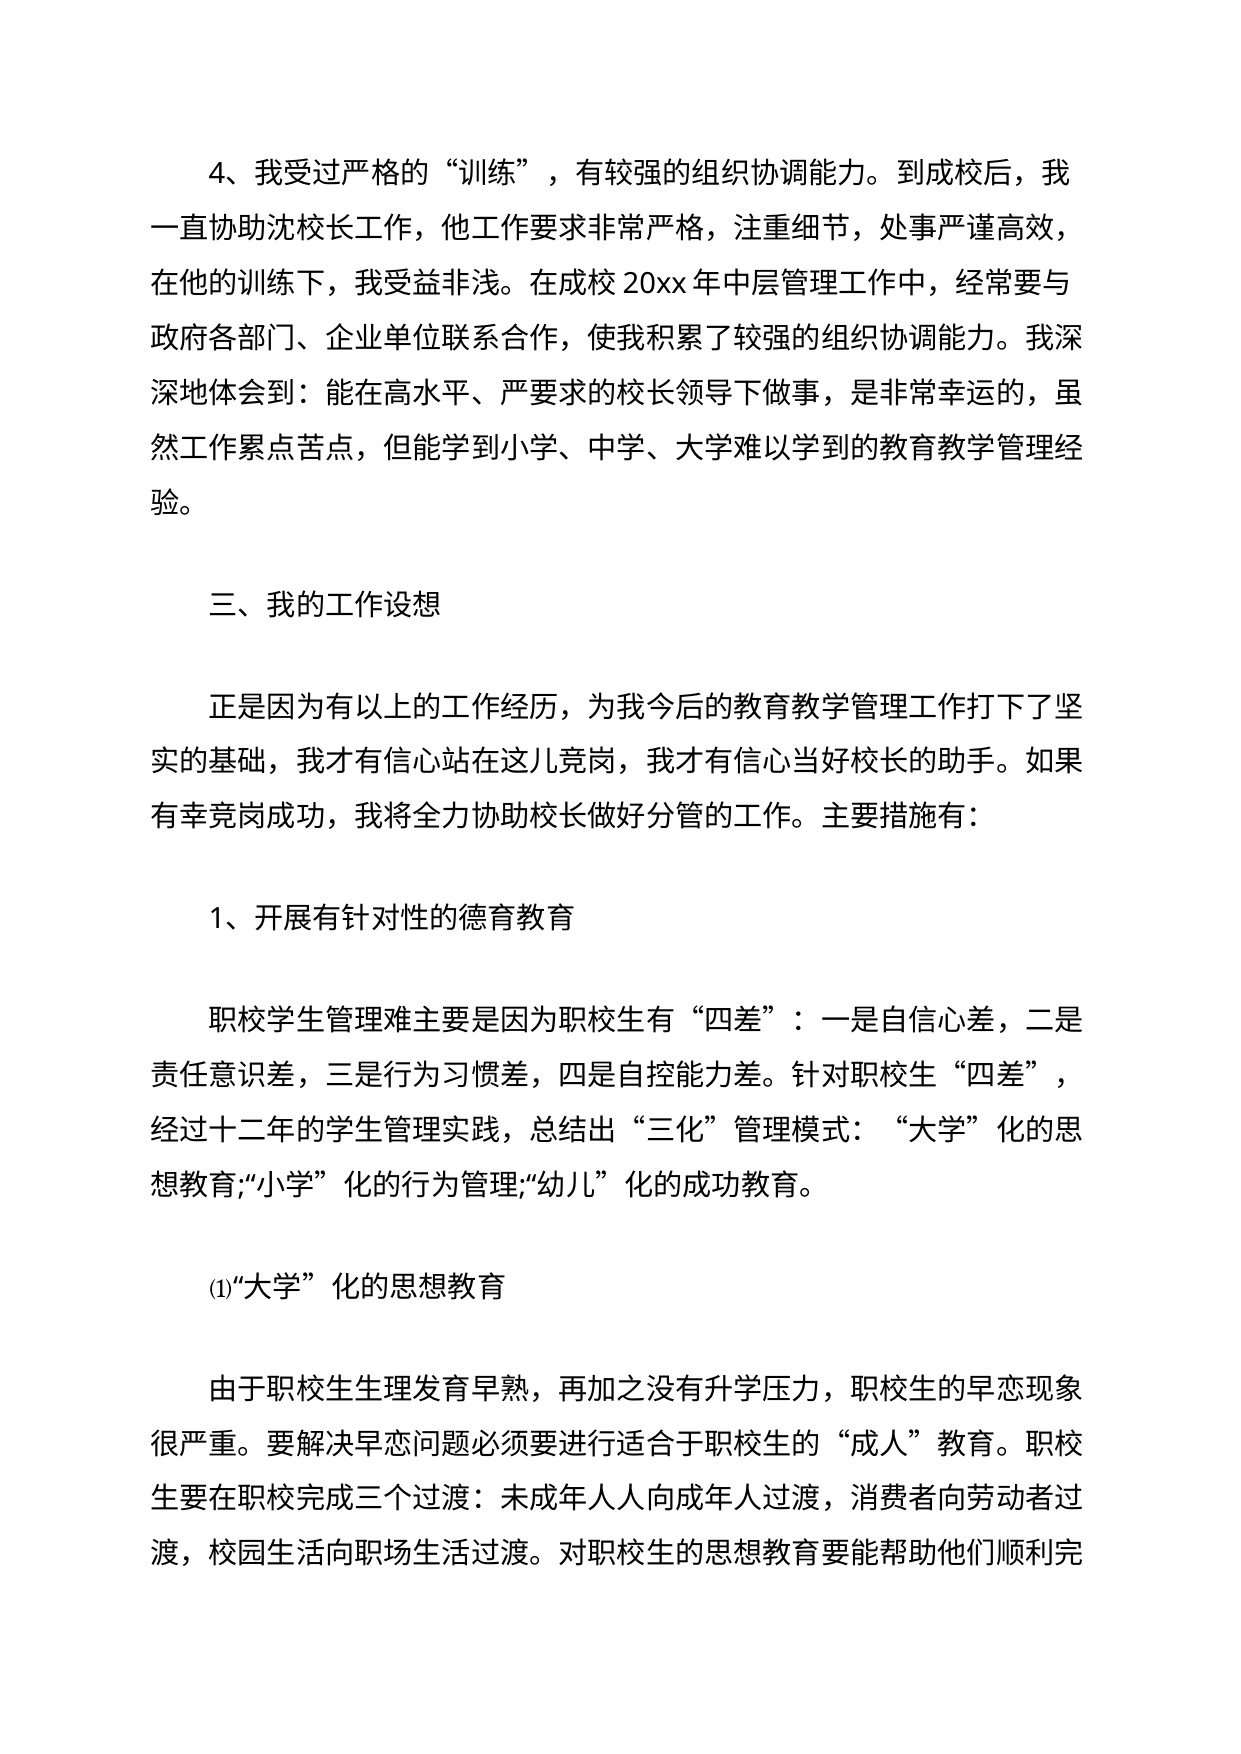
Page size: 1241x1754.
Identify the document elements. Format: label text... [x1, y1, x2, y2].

text ⑴“大学”化的思想教育 [150, 1263, 1090, 1306]
text 三、我的工作设想 [150, 581, 1090, 624]
text 1、开展有针对性的德育教育 [150, 895, 1090, 937]
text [150, 1365, 1090, 1572]
text 正是因为有以上的工作经历，为我今后的教育教学管理工作打下了坚实的基础，我才有信心站在这儿竞岗，我才有信心当好校长的助手。如果有幸竞岗成功，我将全力协助校长做好分管的工作。主要措施有： [150, 683, 1090, 835]
text 4、我受过严格的“训练”，有较强的组织协调能力。到成校后，我一直协助沈校长工作，他工作要求非常严格，注重细节，处事严谨高效，在他的训练下，我受益非浅。在成校20xx年中层管理工作中，经常要与政府各部门、企业单位联系合作，使我积累了较强的组织协调能力。我深深地体会到：能在高水平、严要求的校长领导下做事，是非常幸运的，虽然工作累点苦点，但能学到小学、中学、大学难以学到的教育教学管理经验。 [150, 150, 1090, 522]
text 职校学生管理难主要是因为职校生有“四差”：一是自信心差，二是责任意识差，三是行为习惯差，四是自控能力差。针对职校生“四差”，经过十二年的学生管理实践，总结出“三化”管理模式：“大学”化的思想教育;“小学”化的行为管理;“幼儿”化的成功教育。 [150, 997, 1090, 1204]
